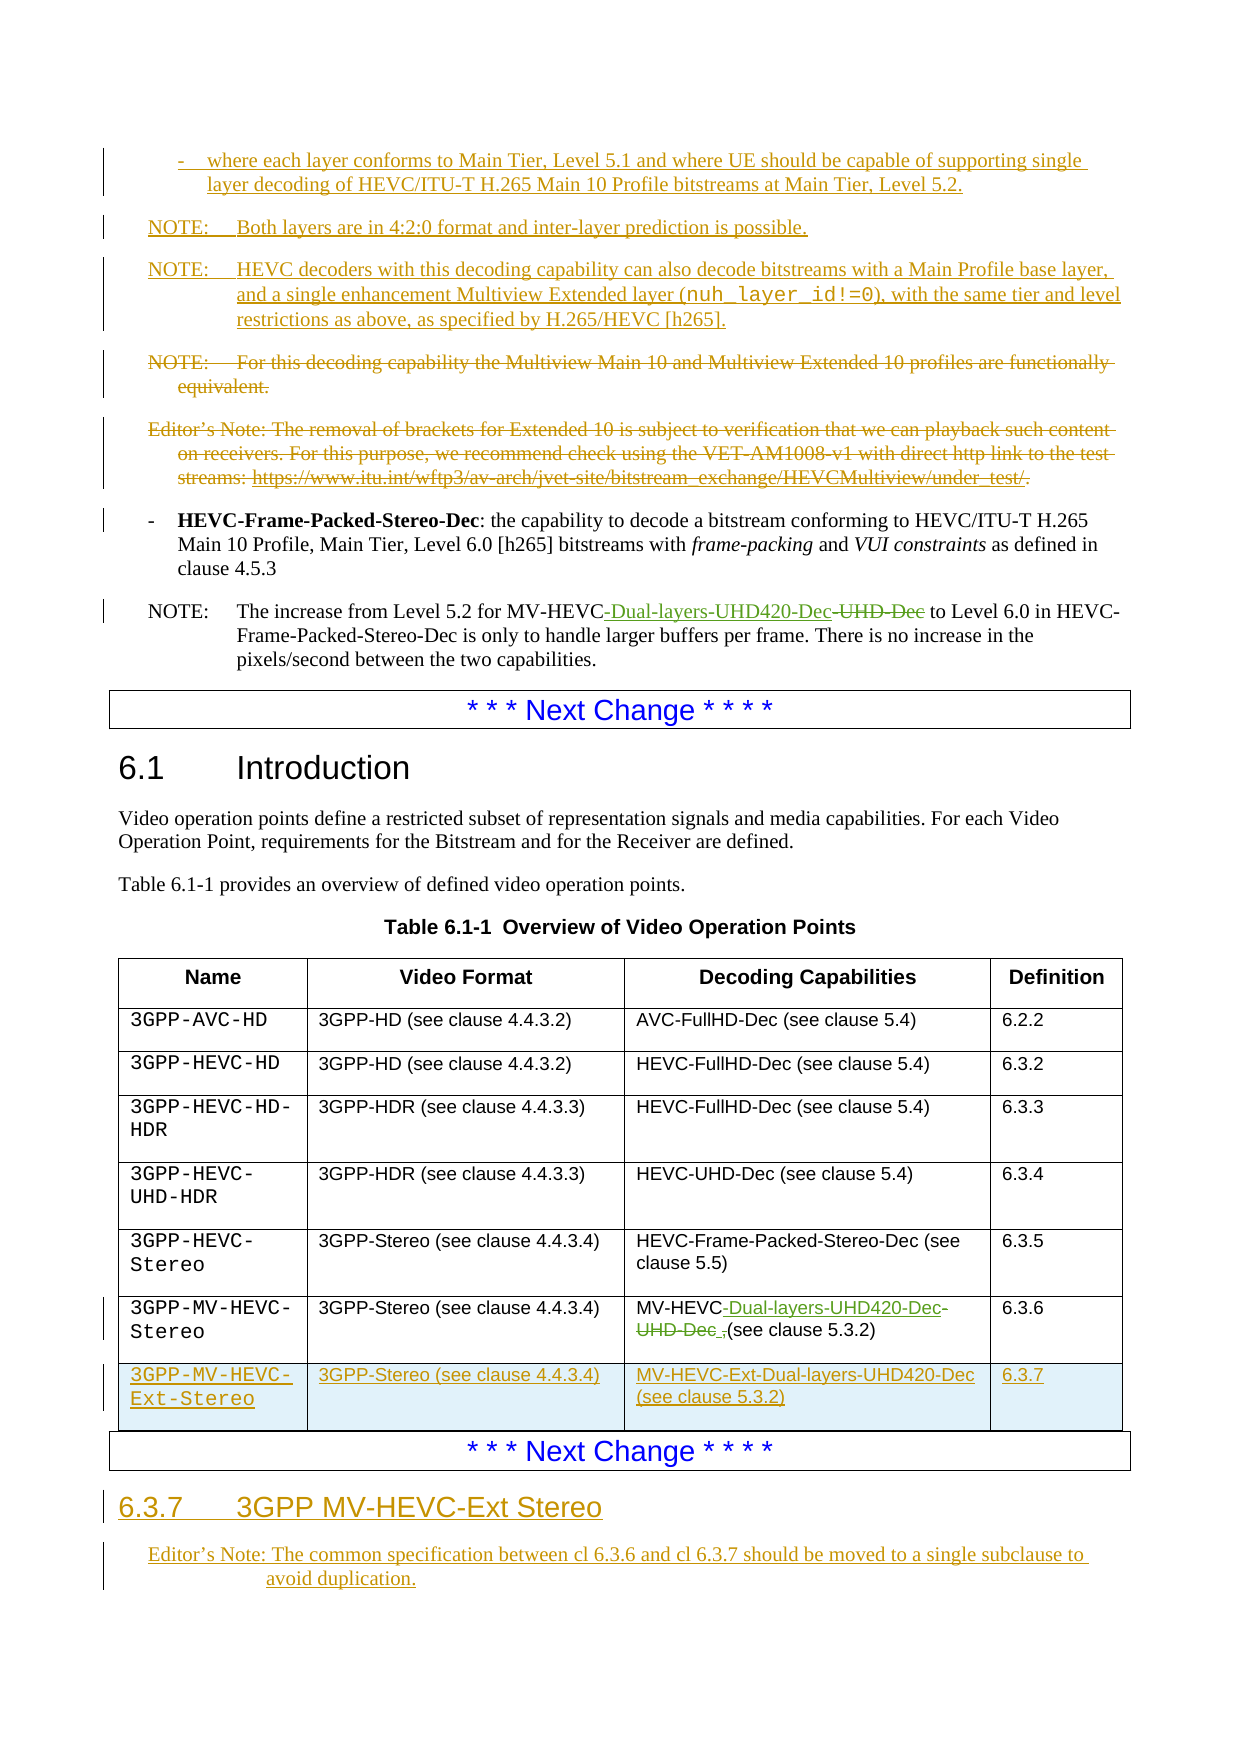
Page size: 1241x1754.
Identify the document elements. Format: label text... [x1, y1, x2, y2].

table_cell 6.3.5 [991, 1230, 1122, 1296]
table_cell HEVC-UHD-Dec (see clause 5.4) [625, 1163, 990, 1229]
text NOTE: The increase from Level 5.2 for MV-HEVC to Level 6.0 in HEVC-Frame-Packed-Stereo-Dec is only to handle larger buffers per frame. There is no increase in the pixels/second between the two capabilities. [148, 599, 1122, 671]
table_cell 3GPP-HEVC-UHD-HDR [119, 1163, 307, 1229]
table_cell 3GPP-MV-HEVC-Stereo [119, 1297, 307, 1363]
table_cell 3GPP-Stereo (see clause 4.4.3.4) [308, 1230, 624, 1296]
table_cell HEVC-FullHD-Dec (see clause 5.4) [625, 1052, 990, 1095]
table_cell 3GPP-HEVC-HD [119, 1052, 307, 1095]
table_cell 3GPP-HEVC-Stereo [119, 1230, 307, 1296]
table_cell 3GPP-HDR (see clause 4.4.3.3) [308, 1096, 624, 1162]
table_cell 3GPP-HDR (see clause 4.4.3.3) [308, 1163, 624, 1229]
table_cell 6.3.6 [991, 1297, 1122, 1363]
table_cell HEVC-Frame-Packed-Stereo-Dec (see clause 5.5) [625, 1230, 990, 1296]
table_cell HEVC-FullHD-Dec (see clause 5.4) [625, 1096, 990, 1162]
table_cell 6.3.2 [991, 1052, 1122, 1095]
table_cell 6.2.2 [991, 1009, 1122, 1051]
table_cell 3GPP-HEVC-HD-HDR [119, 1096, 307, 1162]
table_header Decoding Capabilities [625, 959, 990, 1008]
table_header Definition [991, 959, 1122, 1008]
table_cell AVC-FullHD-Dec (see clause 5.4) [625, 1009, 990, 1051]
table_cell 3GPP-HD (see clause 4.4.3.2) [308, 1009, 624, 1051]
table_cell 6.3.3 [991, 1096, 1122, 1162]
table_cell 3GPP-AVC-HD [119, 1009, 307, 1051]
table_header Video Format [308, 959, 624, 1008]
table_cell MV-HEVC(see clause 5.3.2) [625, 1297, 990, 1363]
text * * * Next Change * * * * [110, 691, 1130, 728]
text Table 6.1-1 Overview of Video Operation Points [118, 915, 1122, 939]
subtitle 6.1 Introduction [118, 748, 1122, 787]
text * * * Next Change * * * * [110, 1432, 1130, 1470]
table_cell 3GPP-HD (see clause 4.4.3.2) [308, 1052, 624, 1095]
table_header Name [119, 959, 307, 1008]
text Video operation points define a restricted subset of representation signals and media capabilities. For each Video Operation Point, requirements for the Bitstream and for the Receiver are defined. [118, 805, 1122, 853]
text Table 6.1-1 provides an overview of defined video operation points. [118, 872, 1122, 896]
text - HEVC-Frame-Packed-Stereo-Dec: the capability to decode a bitstream conforming to HEVC/ITU-T H.265 Main 10 Profile, Main Tier, Level 6.0 [h265] bitstreams with frame-packing and VUI constraints as defined in clause 4.5.3 [148, 508, 1122, 580]
table_cell 6.3.4 [991, 1163, 1122, 1229]
table_cell 3GPP-Stereo (see clause 4.4.3.4) [308, 1297, 624, 1363]
